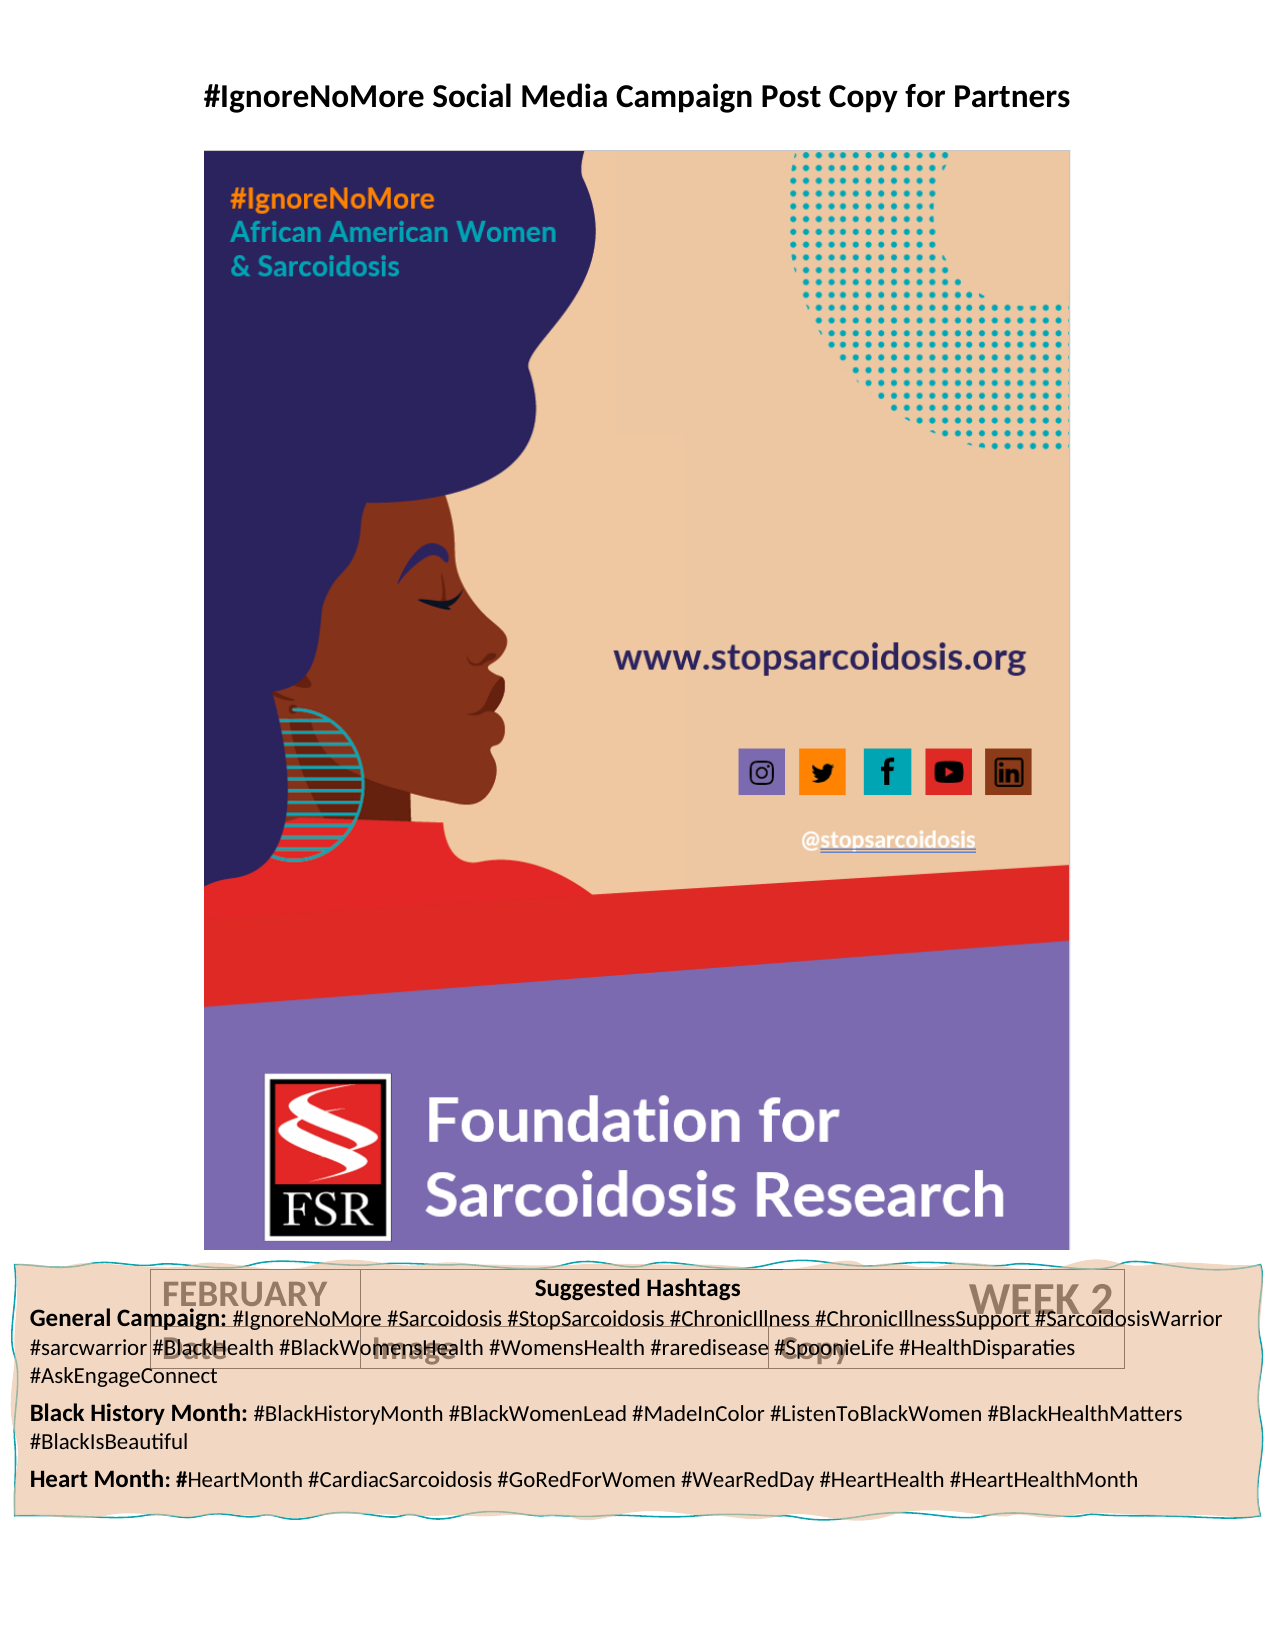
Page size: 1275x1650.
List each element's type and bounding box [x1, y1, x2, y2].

picture [204, 150, 1071, 1250]
